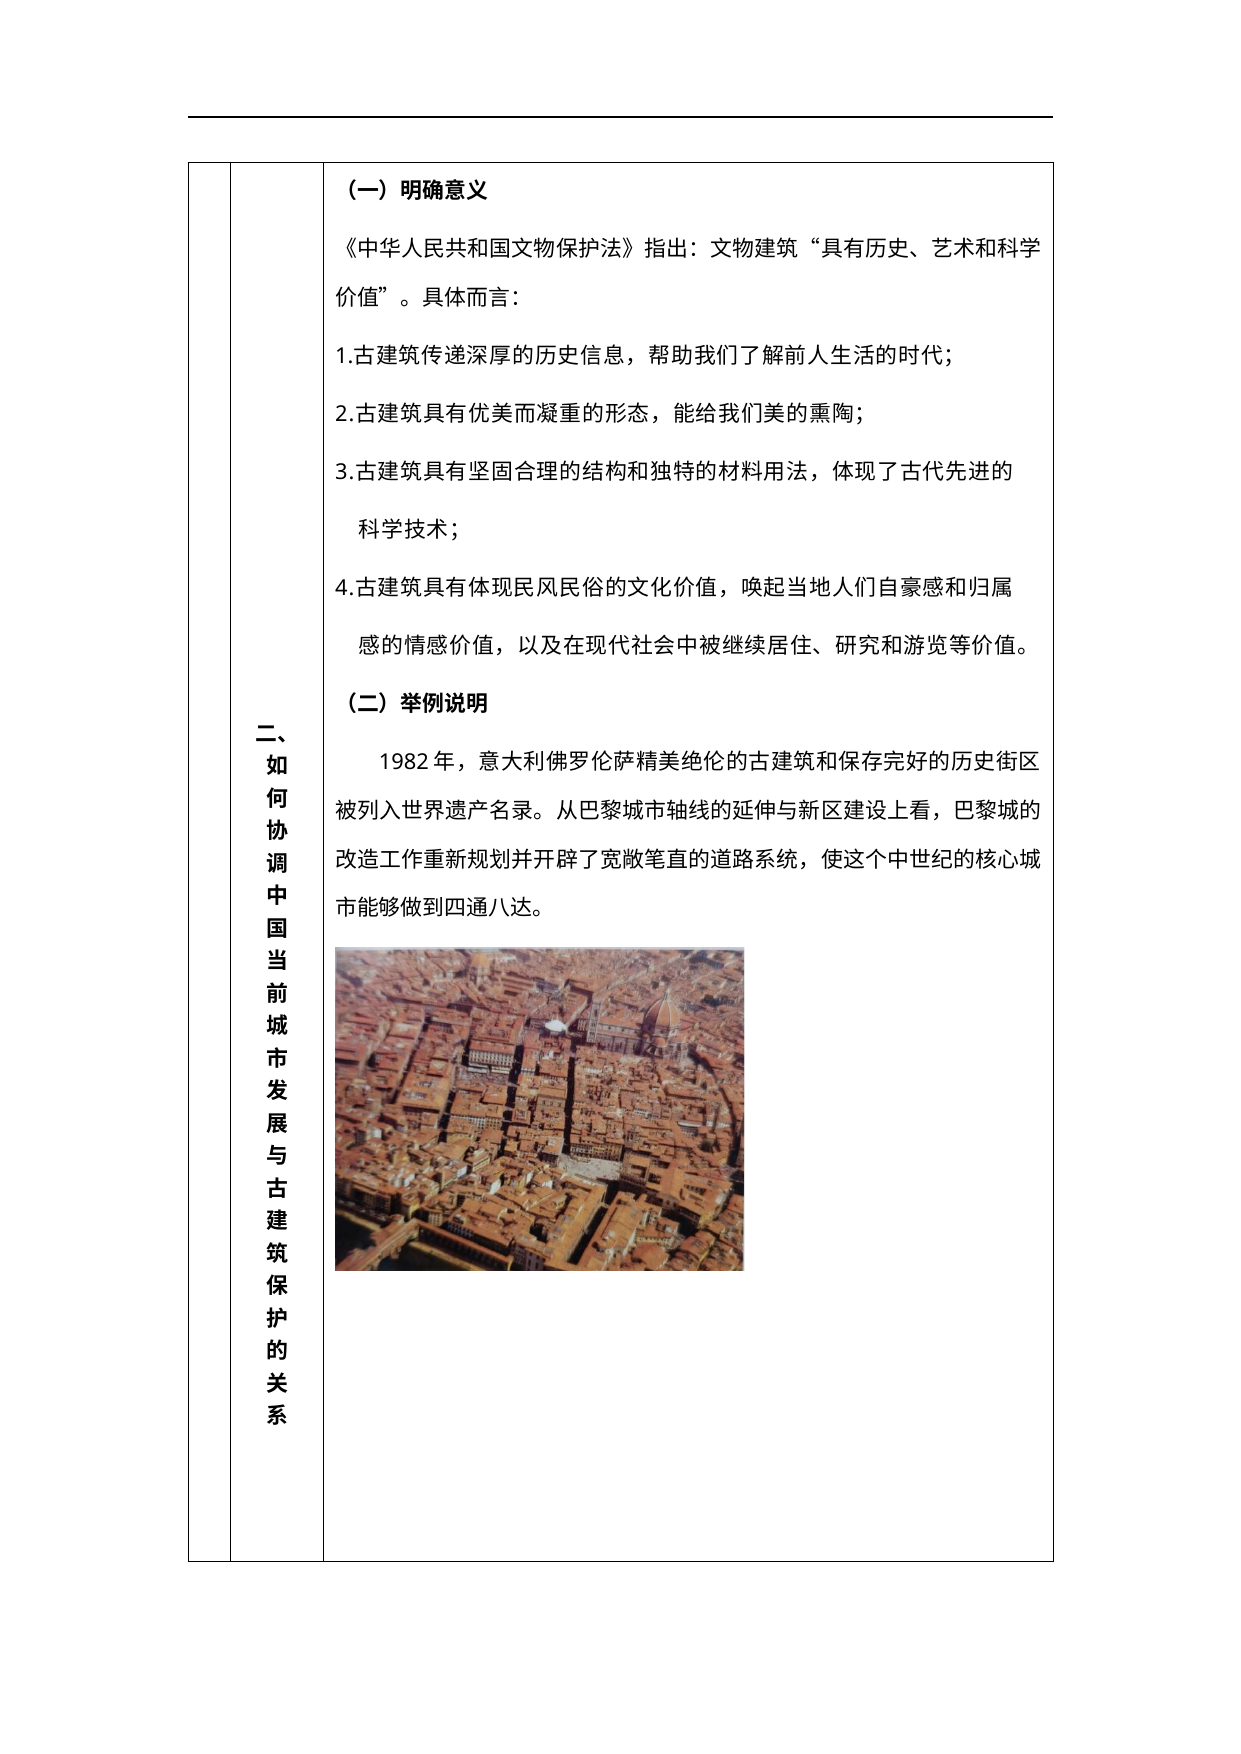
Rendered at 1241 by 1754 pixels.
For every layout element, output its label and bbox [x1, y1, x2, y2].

picture [335, 947, 745, 1271]
table_cell [324, 163, 1053, 1561]
table_cell [189, 163, 230, 1561]
table_cell [231, 163, 323, 1561]
